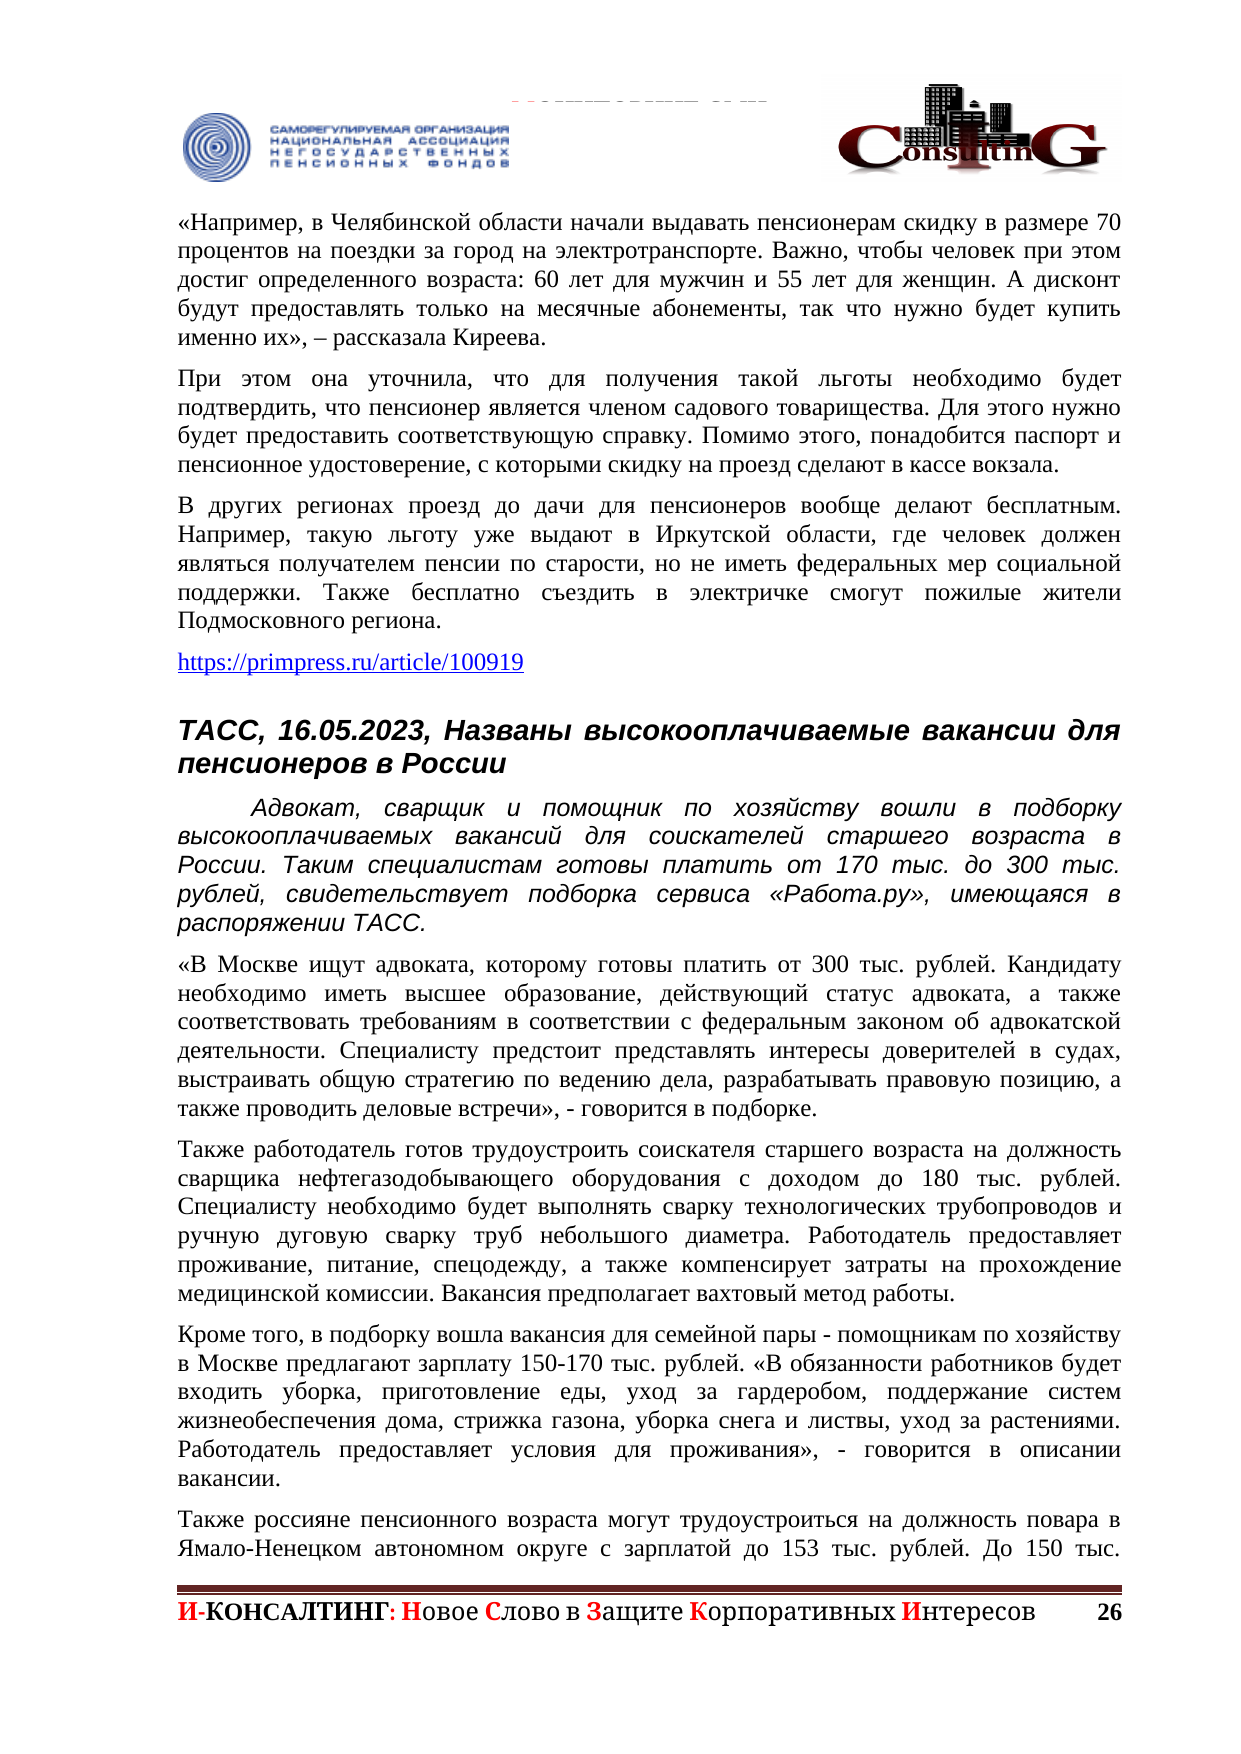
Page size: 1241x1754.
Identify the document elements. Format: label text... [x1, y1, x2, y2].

text «В Москве ищут адвоката, которому готовы платить от 300 тыс. рублей. Кандидату необходимо иметь высшее образование, действующий статус адвоката, а также соответствовать требованиям в соответствии с федеральным законом об адвокатской деятельности. Специалисту предстоит представлять интересы доверителей в судах, выстраивать общую стратегию по ведению дела, разрабатывать правовую позицию, а также проводить деловые встречи», - говорится в подборке. [177, 949, 1122, 1121]
text https://primpress.ru/article/100919 [177, 647, 1122, 676]
subtitle Адвокат, сварщик и помощник по хозяйству вошли в подборку высокооплачиваемых вакансий для соискателей старшего возраста в России. Таким специалистам готовы платить от 170 тыс. до 300 тыс. рублей, свидетельствует подборка сервиса «Работа.ру», имеющаяся в распоряжении ТАСС. [177, 793, 1122, 936]
text При этом она уточнила, что для получения такой льготы необходимо будет подтвердить, что пенсионер является членом садового товарищества. Для этого нужно будет предоставить соответствующую справку. Помимо этого, понадобится паспорт и пенсионное удостоверение, с которыми скидку на проезд сделают в кассе вокзала. [177, 363, 1122, 478]
picture [821, 73, 1122, 182]
subtitle ТАСС, 16.05.2023, Названы высокооплачиваемые вакансии для пенсионеров в России [177, 713, 1122, 780]
picture [183, 113, 509, 182]
text «Например, в Челябинской области начали выдавать пенсионерам скидку в размере 70 процентов на поездки за город на электротранспорте. Важно, чтобы человек при этом достиг определенного возраста: 60 лет для мужчин и 55 лет для женщин. А дисконт будут предоставлять только на месячные абонементы, так что нужно будет купить именно их», – рассказала Киреева. [177, 207, 1122, 351]
text Кроме того, в подборку вошла вакансия для семейной пары - помощникам по хозяйству в Москве предлагают зарплату 150-170 тыс. рублей. «В обязанности работников будет входить уборка, приготовление еды, уход за гардеробом, поддержание систем жизнеобеспечения дома, стрижка газона, уборка снега и листвы, уход за растениями. Работодатель предоставляет условия для проживания», - говорится в описании вакансии. [177, 1319, 1122, 1491]
text В других регионах проезд до дачи для пенсионеров вообще делают бесплатным. Например, такую льготу уже выдают в Иркутской области, где человек должен являться получателем пенсии по старости, но не иметь федеральных мер социальной поддержки. Также бесплатно съездить в электричке смогут пожилые жители Подмосковного региона. [177, 491, 1122, 634]
text Также работодатель готов трудоустроить соискателя старшего возраста на должность сварщика нефтегазодобывающего оборудования с доходом до 180 тыс. рублей. Специалисту необходимо будет выполнять сварку технологических трубопроводов и ручную дуговую сварку труб небольшого диаметра. Работодатель предоставляет проживание, питание, спецодежду, а также компенсирует затраты на прохождение медицинской комиссии. Вакансия предполагает вахтовый метод работы. [177, 1134, 1122, 1306]
